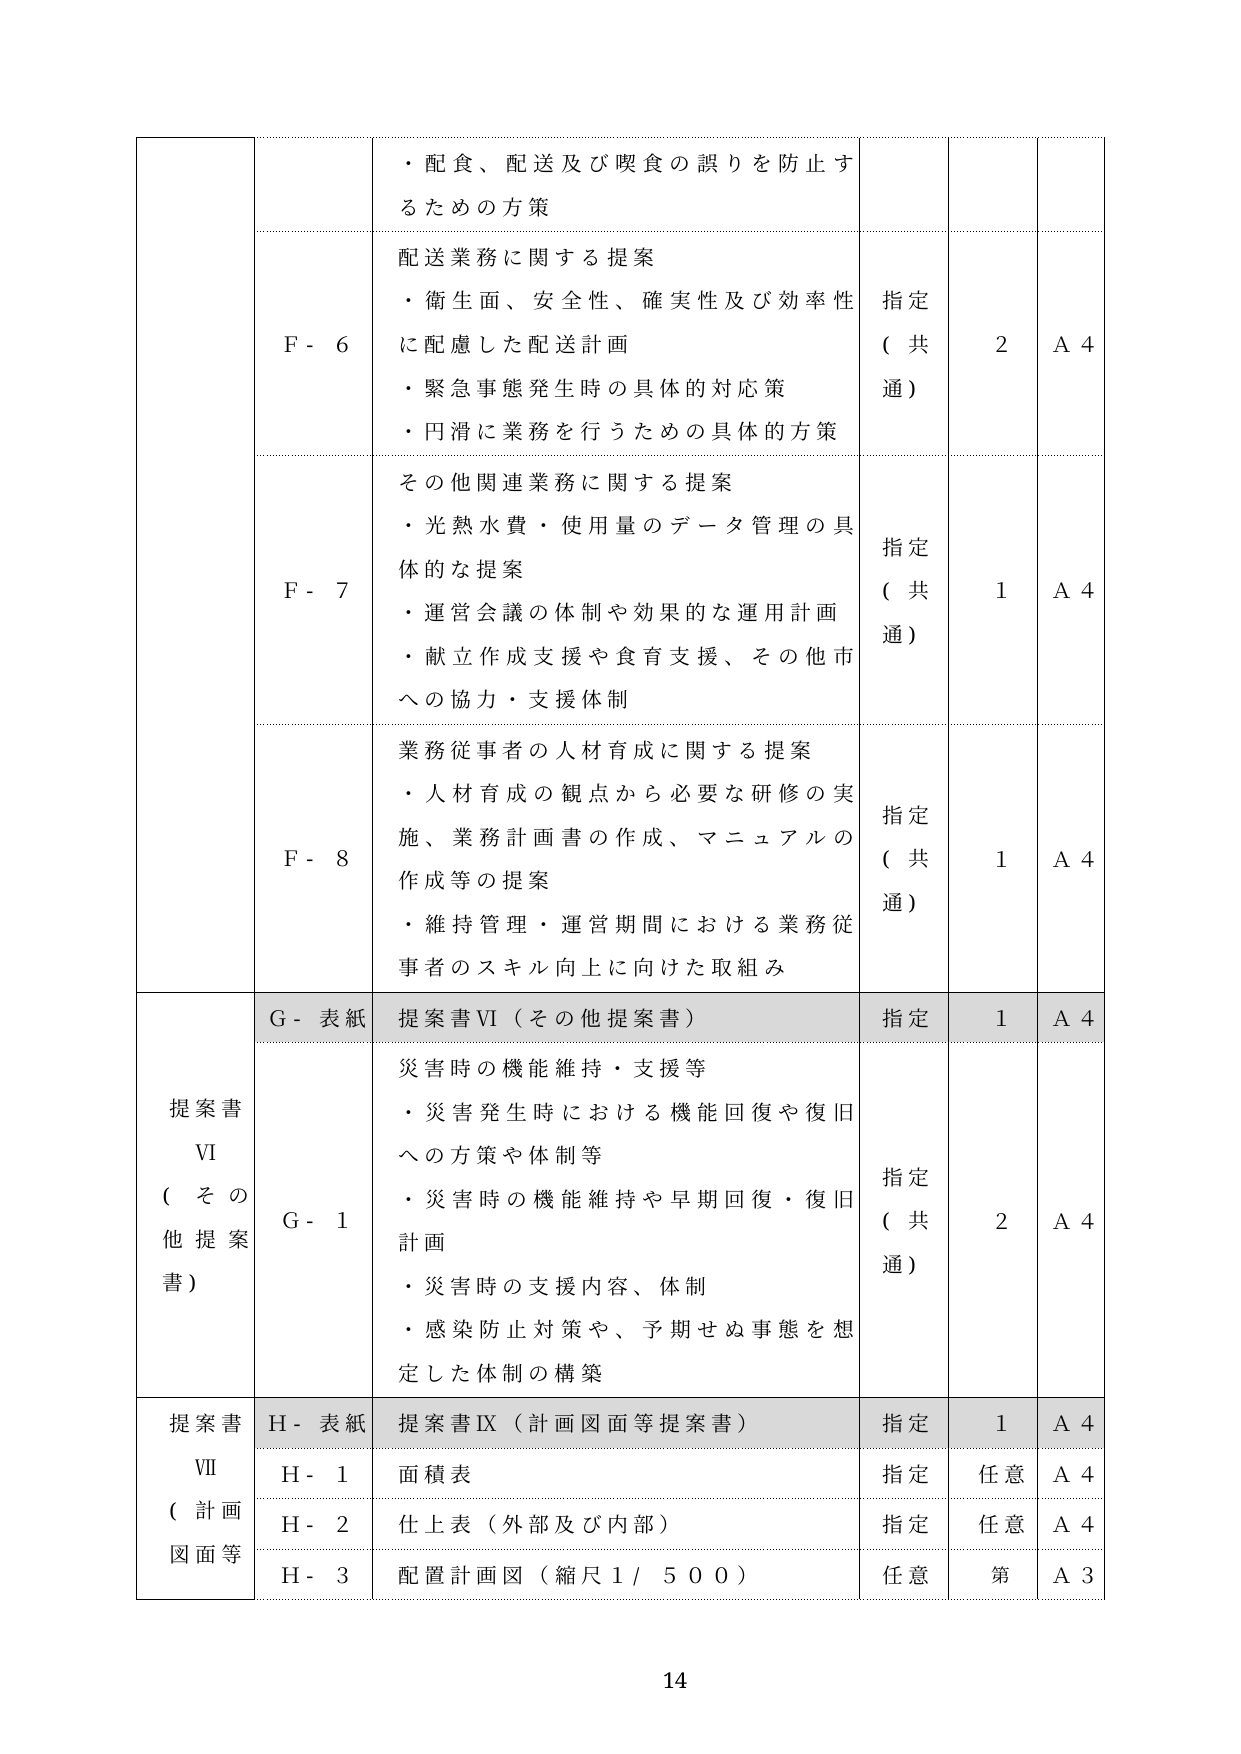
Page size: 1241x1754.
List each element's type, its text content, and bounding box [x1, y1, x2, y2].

table_cell Ｆ-７ [255, 455, 372, 723]
table_cell 面積表 [373, 1448, 859, 1498]
table_cell 業務従事者の人材育成に関する提案 ・人材育成の観点から必要な研修の実施、業務計画書の作成、マニュアルの作成等の提案 ・維持管理・運営期間における業務従事者のスキル向上に向けた取組み [373, 724, 859, 992]
table_cell 災害時の機能維持・支援等 ・災害発生時における機能回復や復旧への方策や体制等 ・災害時の機能維持や早期回復・復旧計画 ・災害時の支援内容、体制 ・感染防止対策や、予期せぬ事態を想定した体制の構築 [373, 1042, 859, 1397]
table_cell 指定 [860, 1448, 948, 1498]
table_cell 指定 [860, 993, 948, 1042]
table_cell 指定 (共通) [860, 231, 948, 455]
table_cell 指定 (共通) [860, 724, 948, 992]
table_cell Ｈ-１ [255, 1448, 372, 1498]
table_cell 提案書Ⅸ（計画図面等提案書） [373, 1398, 859, 1448]
table_cell 第１・ 第２工区 １枚 第３工区 １枚 [949, 1549, 1037, 1599]
table_cell Ａ４ [1038, 1498, 1104, 1548]
table_cell Ａ４ [1038, 1448, 1104, 1498]
table_cell 指定 [860, 1398, 948, 1448]
table_cell Ｇ-表紙 [255, 993, 372, 1042]
table_cell Ａ４ [1038, 1398, 1104, 1448]
table_cell 提案書Ⅶ (計画図面等提案書) [137, 1398, 254, 1599]
table_cell Ｆ-６ [255, 231, 372, 455]
table_cell 指定 (共通) [860, 1042, 948, 1397]
table_cell Ｈ-２ [255, 1498, 372, 1548]
table_cell Ｇ-１ [255, 1042, 372, 1397]
table_cell Ａ４ [1038, 993, 1104, 1042]
table_cell ２ [949, 1042, 1037, 1397]
table_cell Ｆ-５ [255, 137, 372, 231]
table_cell Ａ４ [1038, 724, 1104, 992]
table_cell Ｈ-３ [255, 1549, 372, 1599]
table_cell Ａ４ [1038, 231, 1104, 455]
table_cell 指定 (共通) [860, 455, 948, 723]
table_cell 指定 (共通) [860, 137, 948, 231]
table_cell １ [949, 724, 1037, 992]
table_cell 提案書Ⅵ（その他提案書） [373, 993, 859, 1042]
table_cell 任意 [949, 1448, 1037, 1498]
table_cell Ｈ-表紙 [255, 1398, 372, 1448]
table_cell その他関連業務に関する提案 ・光熱水費・使用量のデータ管理の具体的な提案 ・運営会議の体制や効果的な運用計画 ・献立作成支援や食育支援、その他市への協力・支援体制 [373, 455, 859, 723]
table_cell 指定 [860, 1498, 948, 1548]
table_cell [373, 1549, 859, 1599]
table_cell ２ [949, 137, 1037, 231]
table_cell 任意 [949, 1498, 1037, 1548]
table_cell Ａ４ [1038, 455, 1104, 723]
table_cell １ [949, 993, 1037, 1042]
table_cell 提案書Ⅵ (その他提案書) [137, 993, 254, 1397]
table_cell Ｆ-８ [255, 724, 372, 992]
table_cell １ [949, 1398, 1037, 1448]
table_cell 任意 [860, 1549, 948, 1599]
table_cell 配送業務に関する提案 ・衛生面、安全性、確実性及び効率性に配慮した配送計画 ・緊急事態発生時の具体的対応策 ・円滑に業務を行うための具体的方策 [373, 231, 859, 455]
table_cell Ａ３ [1038, 1549, 1104, 1599]
table_cell Ａ４ [1038, 137, 1104, 231]
table_cell Ａ４ [1038, 1042, 1104, 1397]
table_cell ２ [949, 231, 1037, 455]
table_cell １ [949, 455, 1037, 723]
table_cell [373, 137, 859, 231]
table_cell 仕上表（外部及び内部） [373, 1498, 859, 1548]
